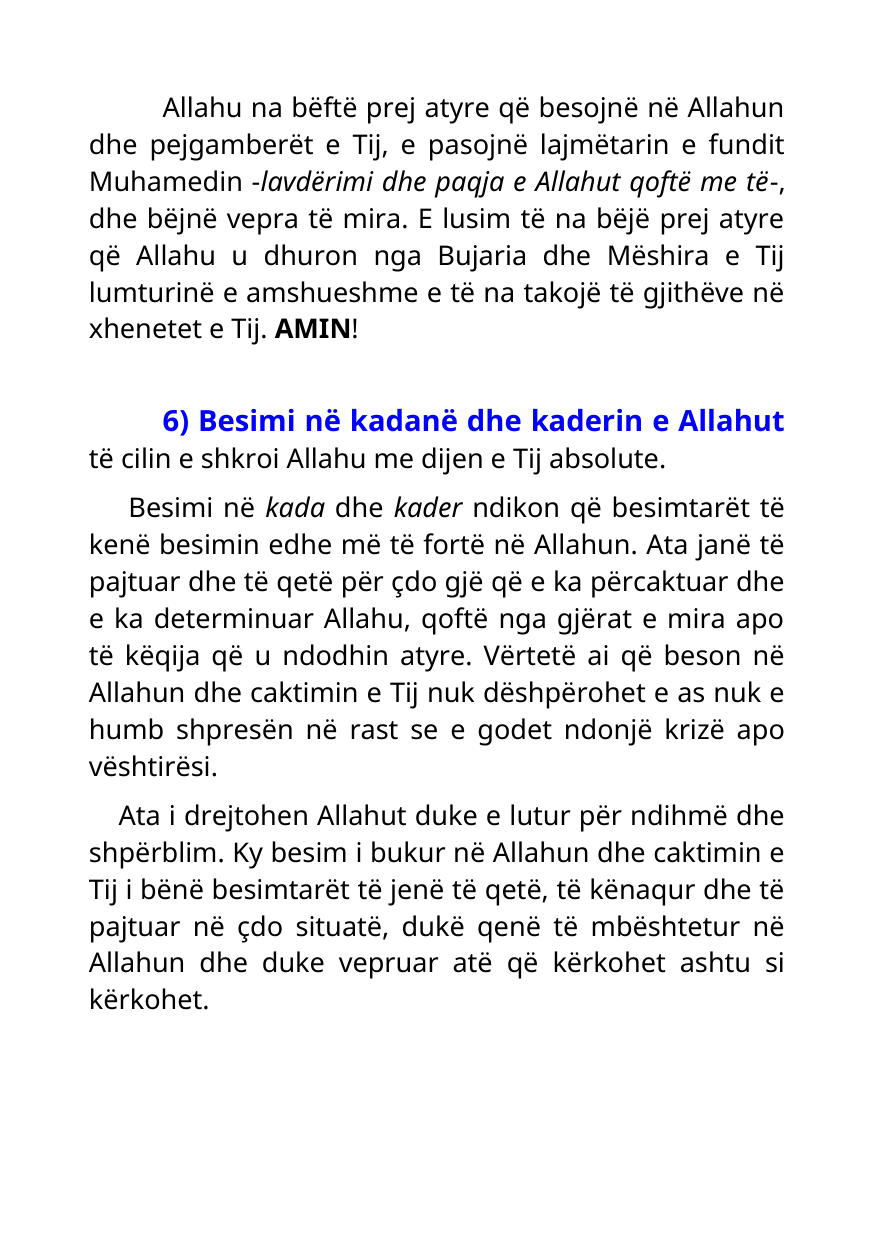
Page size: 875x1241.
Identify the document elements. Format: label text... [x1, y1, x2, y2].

text Allahu na bëftë prej atyre që besojnë në Allahun dhe pejgamberët e Tij, e pasojnë lajmëtarin e fundit Muhamedin -lavdërimi dhe paqja e Allahut qoftë me të-, dhe bëjnë vepra të mira. E lusim të na bëjë prej atyre që Allahu u dhuron nga Bujaria dhe Mëshira e Tij lumturinë e amshueshme e të na takojë të gjithëve në xhenetet e Tij. AMIN! [89, 89, 785, 347]
text Ata i drejtohen Allahut duke e lutur për ndihmë dhe shpërblim. Ky besim i bukur në Allahun dhe caktimin e Tij i bënë besimtarët të jenë të qetë, të kënaqur dhe të pajtuar në çdo situatë, dukë qenë të mbështetur në Allahun dhe duke vepruar atë që kërkohet ashtu si kërkohet. [89, 796, 785, 1018]
text 6) Besimi në kadanë dhe kaderin e Allahut të cilin e shkroi Allahu me dijen e Tij absolute. [89, 400, 785, 476]
text Besimi në kada dhe kader ndikon që besimtarët të kenë besimin edhe më të fortë në Allahun. Ata janë të pajtuar dhe të qetë për çdo gjë që e ka përcaktuar dhe e ka determinuar Allahu, qoftë nga gjërat e mira apo të këqija që u ndodhin atyre. Vërtetë ai që beson në Allahun dhe caktimin e Tij nuk dëshpërohet e as nuk e humb shpresën në rast se e godet ndonjë krizë apo vështirësi. [89, 489, 785, 784]
